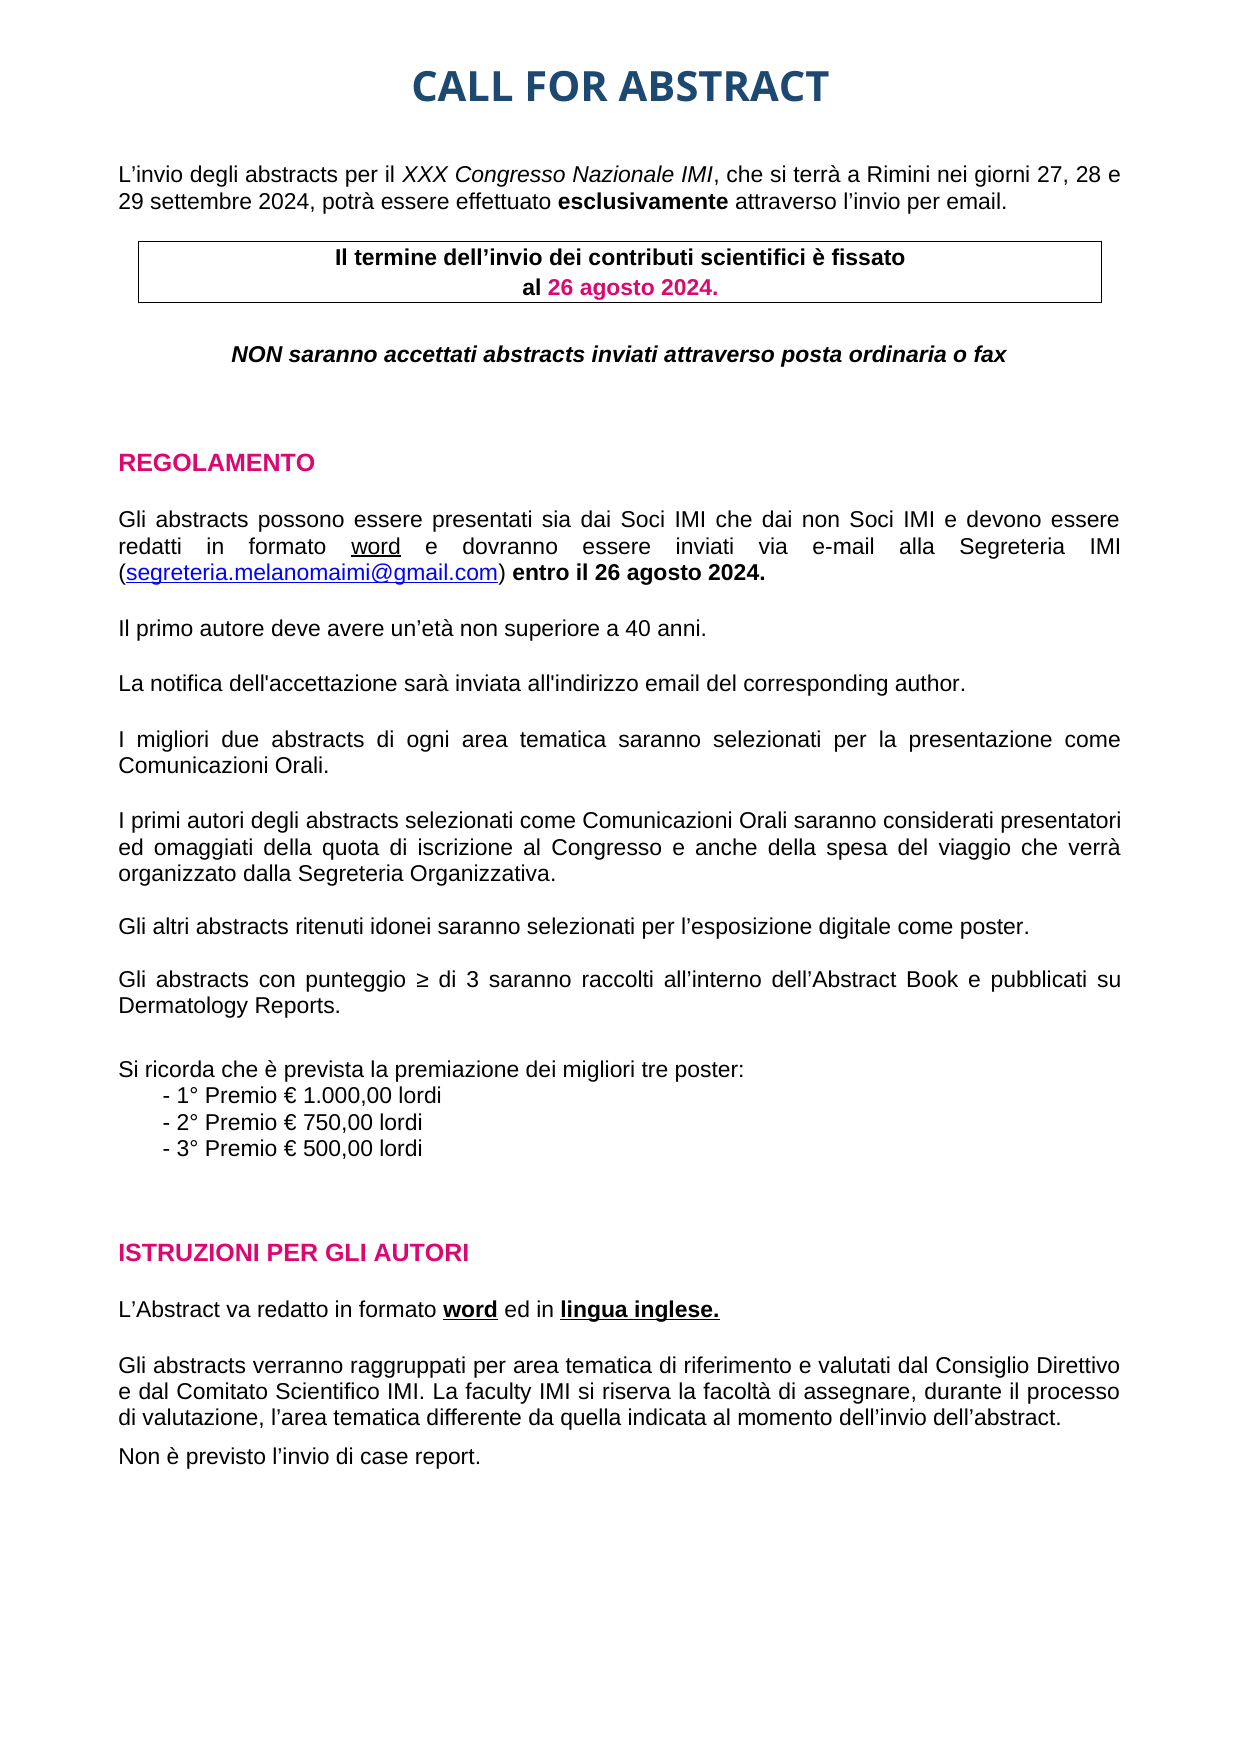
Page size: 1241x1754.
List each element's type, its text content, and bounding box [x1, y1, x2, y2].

text I primi autori degli abstracts selezionati come Comunicazioni Orali saranno considerati presentatori ed omaggiati della quota di iscrizione al Congresso e anche della spesa del viaggio che verrà organizzato dalla Segreteria Organizzativa. [118, 807, 1122, 886]
text ISTRUZIONI PER GLI AUTORI [118, 1238, 1122, 1267]
text Gli altri abstracts ritenuti idonei saranno selezionati per l’esposizione digitale come poster. [118, 913, 1122, 939]
text - 3° Premio € 500,00 lordi [162, 1135, 1122, 1161]
text Gli abstracts possono essere presentati sia dai Soci IMI che dai non Soci IMI e devono essere redatti in formato word e dovranno essere inviati via e-mail alla Segreteria IMI (segreteria.melanomaimi@gmail.com) entro il 26 agosto 2024. [118, 506, 1122, 585]
text Si ricorda che è prevista la premiazione dei migliori tre poster: [118, 1056, 1122, 1082]
text L’invio degli abstracts per il XXX Congresso Nazionale IMI, che si terrà a Rimini nei giorni 27, 28 e 29 settembre 2024, potrà essere effettuato esclusivamente attraverso l’invio per email. [118, 161, 1122, 214]
text REGOLAMENTO [118, 448, 1122, 477]
text Gli abstracts verranno raggruppati per area tematica di riferimento e valutati dal Consiglio Direttivo e dal Comitato Scientifico IMI. La faculty IMI si riserva la facoltà di assegnare, durante il processo di valutazione, l’area tematica differente da quella indicata al momento dell’invio dell’abstract. [118, 1352, 1122, 1431]
text NON saranno accettati abstracts inviati attraverso posta ordinaria o fax [118, 341, 1122, 367]
text Gli abstracts con punteggio ≥ di 3 saranno raccolti all’interno dell’Abstract Book e pubblicati su Dermatology Reports. [118, 966, 1122, 1018]
text L’Abstract va redatto in formato word ed in lingua inglese. [118, 1296, 1122, 1322]
text - 1° Premio € 1.000,00 lordi [162, 1082, 1122, 1108]
text - 2° Premio € 750,00 lordi [162, 1108, 1122, 1135]
text I migliori due abstracts di ogni area tematica saranno selezionati per la presentazione come Comunicazioni Orali. [118, 726, 1122, 778]
text Non è previsto l’invio di case report. [118, 1443, 1122, 1469]
text La notifica dell'accettazione sarà inviata all'indirizzo email del corresponding author. [118, 670, 1122, 696]
text Il primo autore deve avere un’età non superiore a 40 anni. [118, 614, 1122, 641]
text Il termine dell’invio dei contributi scientifici è fissato al 26 agosto 2024. [139, 242, 1101, 302]
text CALL FOR ABSTRACT [118, 57, 1122, 113]
